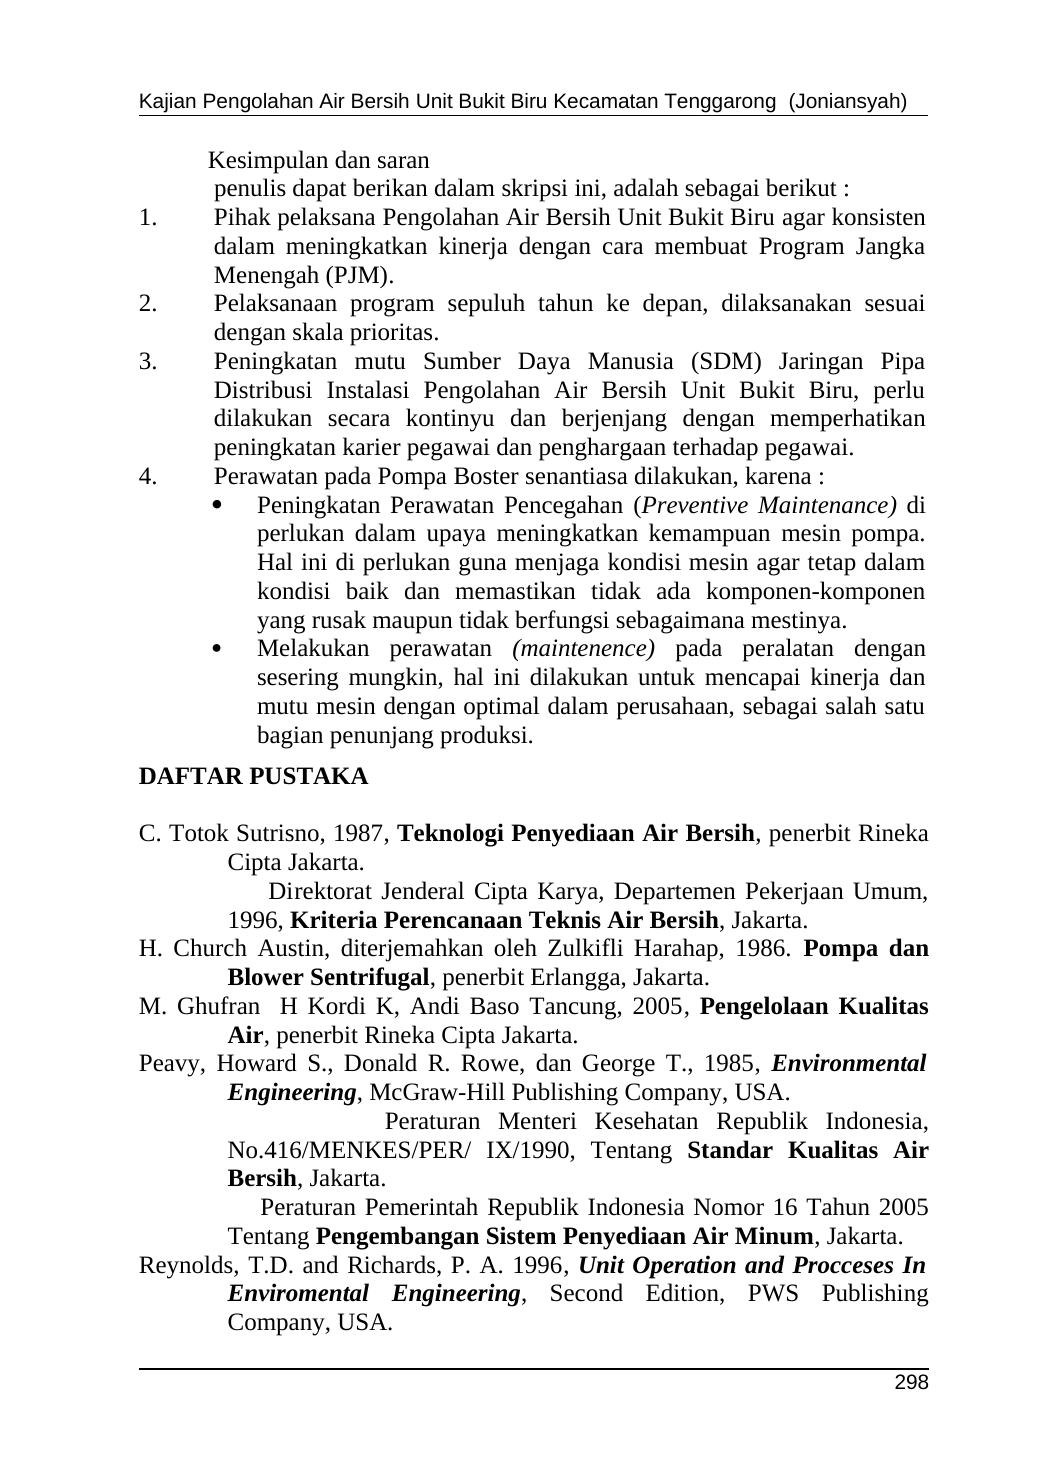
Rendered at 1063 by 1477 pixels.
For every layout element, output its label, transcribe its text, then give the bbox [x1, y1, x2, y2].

list Peningkatan mutu Sumber Daya Manusia (SDM) Jaringan Pipa Distribusi Instalasi Pengolahan Air Bersih Unit Bukit Biru, perlu dilakukan secara kontinyu dan berjenjang dengan memperhatikan peningkatan karier pegawai dan penghargaan terhadap pegawai. [139, 346, 926, 461]
text Peraturan Menteri Kesehatan Republik Indonesia, No.416/MENKES/PER/ IX/1990, Tentang Standar Kualitas Air Bersih, Jakarta. [139, 1106, 929, 1192]
text Peraturan Pemerintah Republik Indonesia Nomor 16 Tahun 2005 Tentang Pengembangan Sistem Penyediaan Air Minum, Jakarta. [139, 1192, 929, 1250]
text Peavy, Howard S., Donald R. Rowe, dan George T., 1985, Environmental Engineering, McGraw-Hill Publishing Company, USA. [139, 1048, 929, 1106]
list Perawatan pada Pompa Boster senantiasa dilakukan, karena : [139, 461, 926, 490]
list Kesimpulan dan saran [139, 145, 926, 173]
text Reynolds, T.D. and Richards, P. A. 1996, Unit Operation and Procceses In Enviromental Engineering, Second Edition, PWS Publishing Company, USA. [139, 1250, 929, 1336]
text M. Ghufran H Kordi K, Andi Baso Tancung, 2005, Pengelolaan Kualitas Air, penerbit Rineka Cipta Jakarta. [139, 991, 929, 1048]
list Melakukan perawatan (maintenence) pada peralatan dengan sesering mungkin, hal ini dilakukan untuk mencapai kinerja dan mutu mesin dengan optimal dalam perusahaan, sebagai salah satu bagian penunjang produksi. [213, 633, 926, 748]
text DAFTAR PUSTAKA [139, 761, 929, 790]
text H. Church Austin, diterjemahkan oleh Zulkifli Harahap, 1986. Pompa dan Blower Sentrifugal, penerbit Erlangga, Jakarta. [139, 933, 929, 991]
text C. Totok Sutrisno, 1987, Teknologi Penyediaan Air Bersih, penerbit Rineka Cipta Jakarta. [139, 818, 929, 876]
list penulis dapat berikan dalam skripsi ini, adalah sebagai berikut : [139, 173, 926, 202]
list Pelaksanaan program sepuluh tahun ke depan, dilaksanakan sesuai dengan skala prioritas. [139, 288, 926, 346]
text Direktorat Jenderal Cipta Karya, Departemen Pekerjaan Umum, 1996, Kriteria Perencanaan Teknis Air Bersih, Jakarta. [139, 876, 929, 933]
list Peningkatan Perawatan Pencegahan (Preventive Maintenance) di perlukan dalam upaya meningkatkan kemampuan mesin pompa. Hal ini di perlukan guna menjaga kondisi mesin agar tetap dalam kondisi baik dan memastikan tidak ada komponen-komponen yang rusak maupun tidak berfungsi sebagaimana mestinya. [213, 490, 926, 633]
list Pihak pelaksana Pengolahan Air Bersih Unit Bukit Biru agar konsisten dalam meningkatkan kinerja dengan cara membuat Program Jangka Menengah (PJM). [139, 202, 926, 288]
